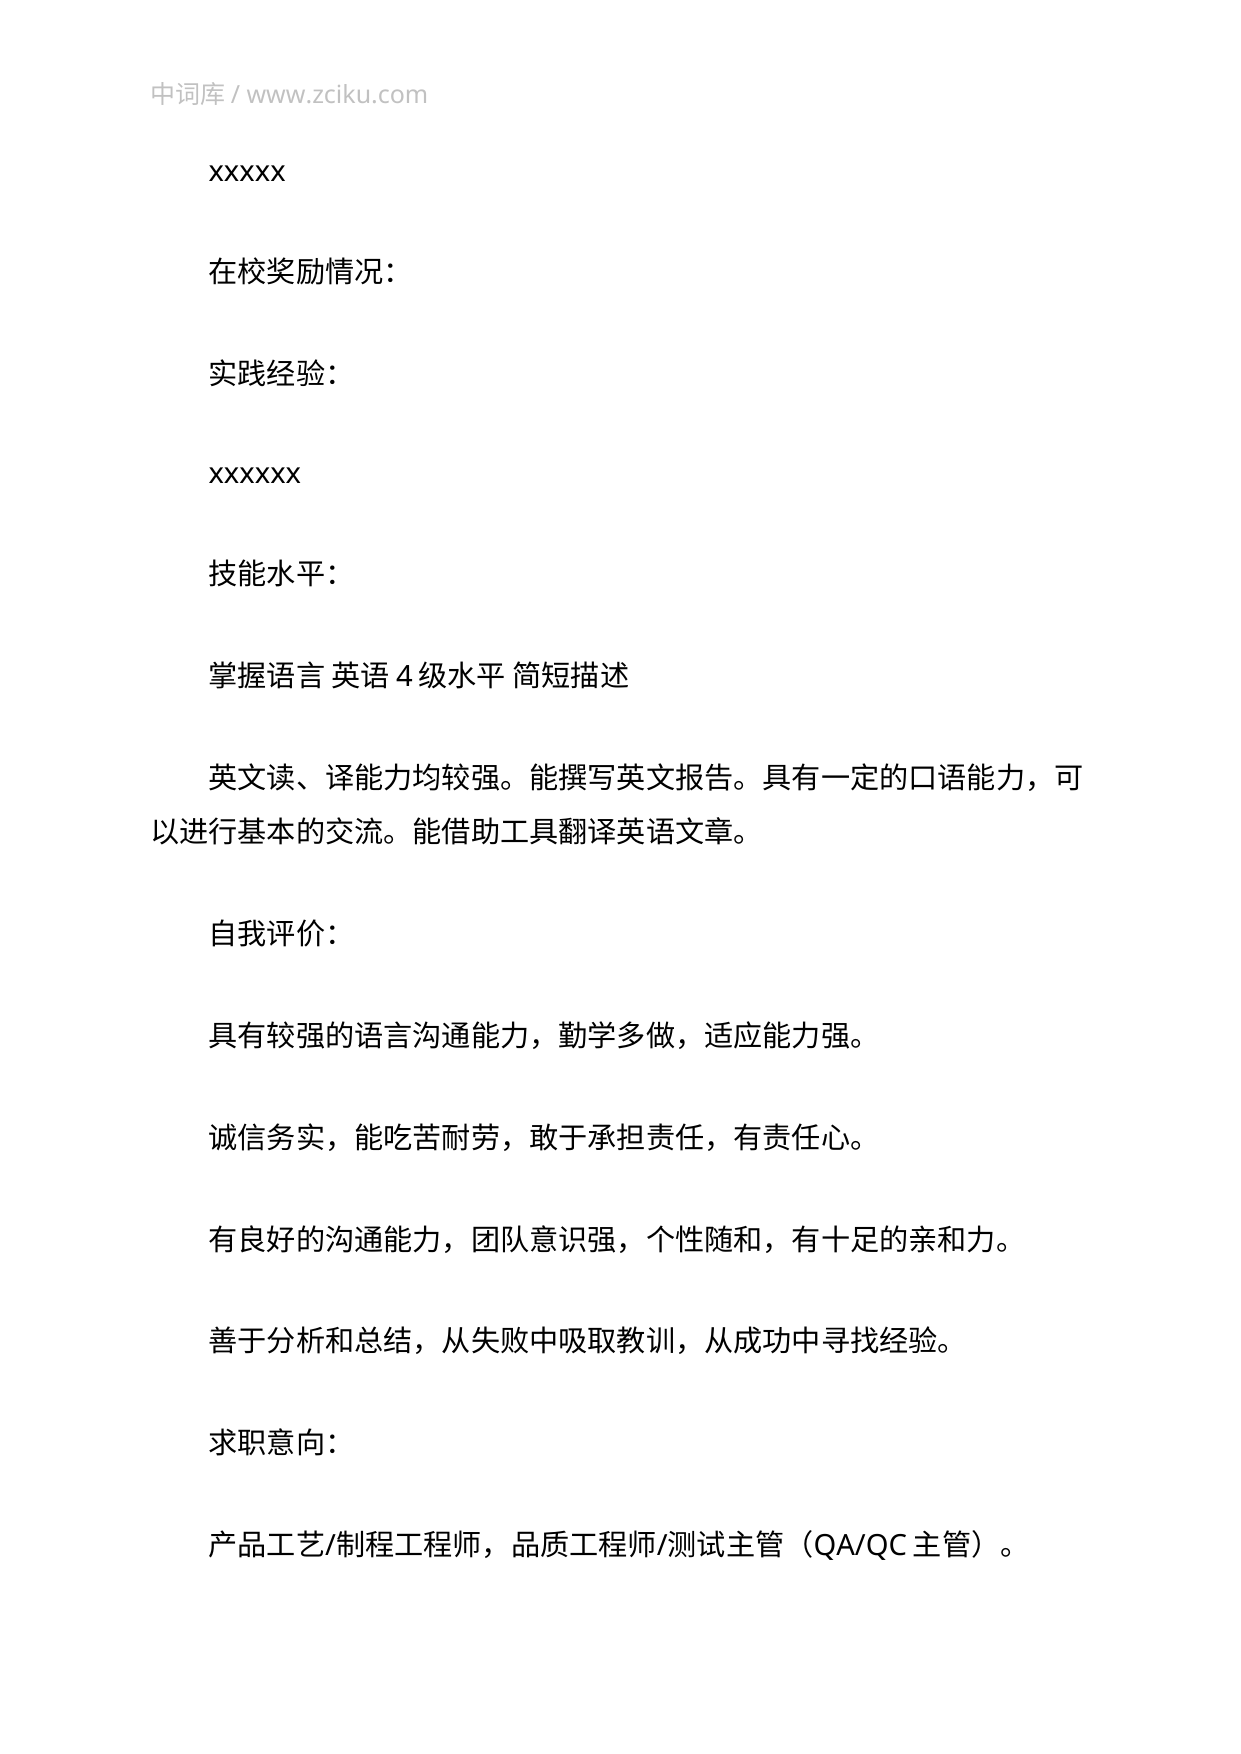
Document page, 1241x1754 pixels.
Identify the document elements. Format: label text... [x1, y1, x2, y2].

text 技能水平： [150, 550, 1090, 593]
text 诚信务实，能吃苦耐劳，敢于承担责任，有责任心。 [150, 1114, 1090, 1157]
text 在校奖励情况： [150, 248, 1090, 291]
text 求职意向： [150, 1420, 1090, 1462]
text 产品工艺/制程工程师，品质工程师/测试主管（QA/QC主管）。 [150, 1521, 1090, 1564]
text 有良好的沟通能力，团队意识强，个性随和，有十足的亲和力。 [150, 1216, 1090, 1258]
text xxxxx [150, 150, 1090, 190]
text 具有较强的语言沟通能力，勤学多做，适应能力强。 [150, 1013, 1090, 1055]
text 掌握语言 英语4级水平 简短描述 [150, 652, 1090, 694]
text 善于分析和总结，从失败中吸取教训，从成功中寻找经验。 [150, 1318, 1090, 1360]
text 英文读、译能力均较强。能撰写英文报告。具有一定的口语能力，可以进行基本的交流。能借助工具翻译英语文章。 [150, 754, 1090, 851]
text xxxxxx [150, 452, 1090, 492]
text 自我评价： [150, 911, 1090, 953]
text 实践经验： [150, 350, 1090, 392]
